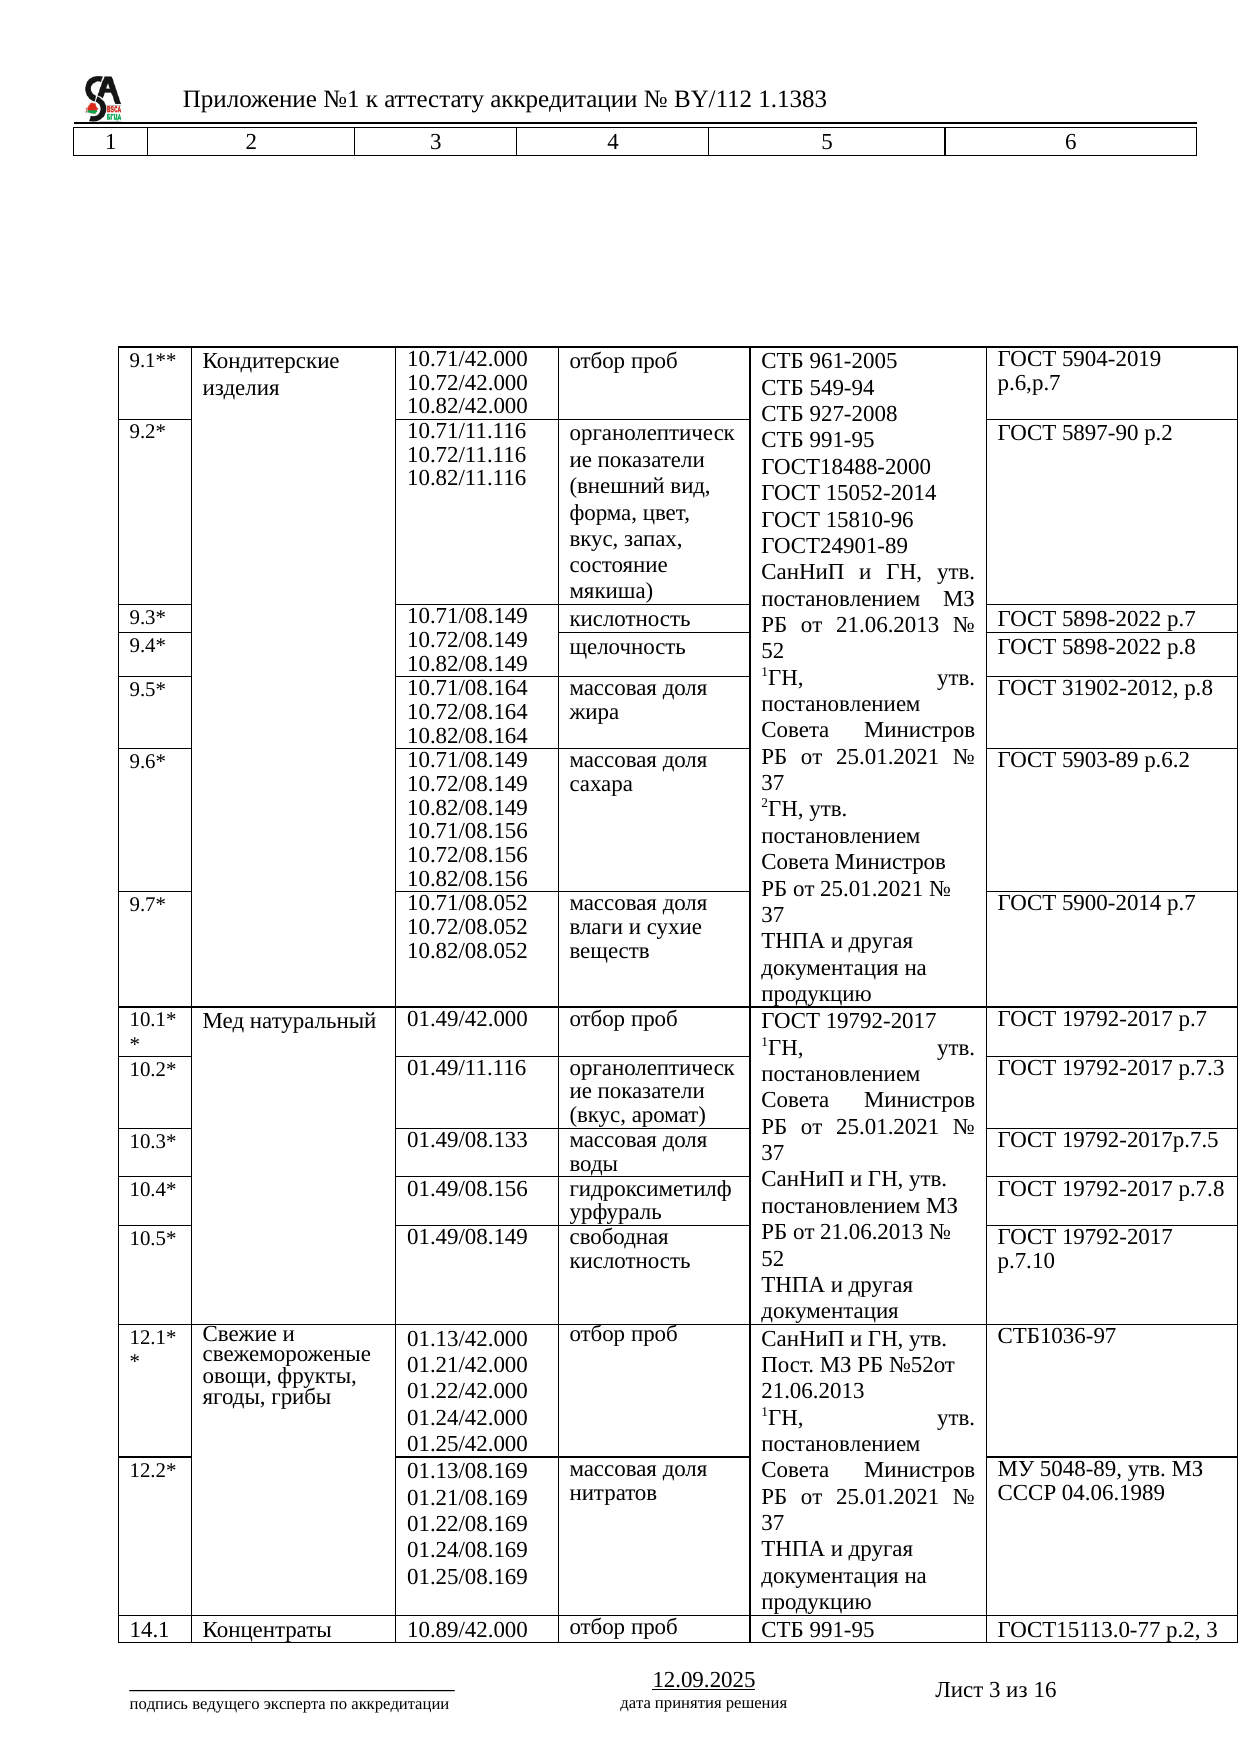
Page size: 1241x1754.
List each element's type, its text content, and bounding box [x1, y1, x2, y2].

table_cell ГОСТ 19792-2017 р.7 [987, 1008, 1237, 1056]
table_cell массовая доля воды [559, 1129, 749, 1176]
table_cell 01.49/08.156 [396, 1177, 558, 1224]
table_cell 9.5* [119, 677, 191, 748]
table_cell МУ 5048-89, утв. МЗ СССР 04.06.1989 [987, 1458, 1237, 1614]
table_cell 10.71/08.149 10.72/08.149 10.82/08.149 10.71/08.156 10.72/08.156 10.82/08.156 [396, 749, 558, 891]
table_cell ГОСТ 5897-90 р.2 [987, 420, 1237, 604]
table_cell 10.3* [119, 1129, 191, 1176]
table_cell ГОСТ 19792-2017 р.7.3 [987, 1057, 1237, 1128]
table_cell 12.1** [119, 1325, 191, 1456]
table_header 10.71/42.000 10.72/42.000 10.82/42.000 [396, 348, 558, 418]
table_cell 10.71/08.164 10.72/08.164 10.82/08.164 [396, 677, 558, 748]
table_header ГОСТ 5904-2019 р.6,р.7 [987, 348, 1237, 418]
table_cell 9.3* [119, 605, 191, 632]
table_header 9.1** [119, 348, 191, 418]
table_cell СТБ1036-97 [987, 1325, 1237, 1456]
table_cell 01.49/08.133 [396, 1129, 558, 1176]
table_cell органолептические показатели (вкус, аромат) [559, 1057, 749, 1128]
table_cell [751, 1616, 986, 1642]
table_cell ГОСТ 19792-2017 р.7.10 [987, 1226, 1237, 1324]
table_cell 01.49/08.149 [396, 1226, 558, 1324]
table_cell ГОСТ 31902-2012, р.8 [987, 677, 1237, 748]
table_cell 10.4* [119, 1177, 191, 1224]
table_cell 10.2* [119, 1057, 191, 1128]
table_cell отбор проб [559, 1616, 749, 1642]
table_cell Свежие и свежемороженые овощи, фрукты, ягоды, грибы [192, 1325, 395, 1614]
table_cell свободная кислотность [559, 1226, 749, 1324]
table_cell органолептические показатели (внешний вид, форма, цвет, вкус, запах, состояние мякиша) [559, 420, 749, 604]
table_cell Концентраты пищевые [192, 1616, 395, 1642]
table_cell ГОСТ 5903-89 р.6.2 [987, 749, 1237, 891]
table_cell ГОСТ 5898-2022 р.8 [987, 633, 1237, 676]
table_cell 01.13/08.169 01.21/08.169 01.22/08.169 01.24/08.169 01.25/08.169 [396, 1458, 558, 1614]
table_cell гидроксиметилфурфураль [559, 1177, 749, 1224]
table_cell 10.89/42.000 [396, 1616, 558, 1642]
table_cell массовая доля нитратов [559, 1458, 749, 1614]
table_cell 14.1** [119, 1616, 191, 1642]
table_cell 01.13/42.000 01.21/42.000 01.22/42.000 01.24/42.000 01.25/42.000 [396, 1325, 558, 1456]
table_cell 9.6* [119, 749, 191, 891]
table_cell кислотность [559, 605, 749, 632]
table_cell массовая доля жира [559, 677, 749, 748]
table_cell ГОСТ 19792-2017р.7.5 [987, 1129, 1237, 1176]
table_cell 9.7* [119, 892, 191, 1006]
table_header СТБ 961-2005 СТБ 549-94 СТБ 927-2008 СТБ 991-95 ГОСТ18488-2000 ГОСТ 15052-2014 ГОСТ 15810-96 ГОСТ24901-89 СанНиП и ГН, утв. постановлением МЗ РБ от 21.06.2013 № 52 1ГН, утв. постановлением Совета Министров РБ от 25.01.2021 № 37 2ГН, утв. постановлением Совета Министров РБ от 25.01.2021 № 37 ТНПА и другая документация на продукцию [751, 348, 986, 1006]
table_cell 10.71/08.052 10.72/08.052 10.82/08.052 [396, 892, 558, 1006]
table_cell щелочность [559, 633, 749, 676]
table_cell 01.49/42.000 [396, 1008, 558, 1056]
table_cell ГОСТ 19792-2017 р.7.8 [987, 1177, 1237, 1224]
picture [84, 75, 122, 122]
table_cell отбор проб [559, 1325, 749, 1456]
table_cell СанНиП и ГН, утв. Пост. МЗ РБ №52от 21.06.2013 1ГН, утв. постановлением Совета Министров РБ от 25.01.2021 № 37 ТНПА и другая документация на продукцию [751, 1325, 986, 1614]
table_cell массовая доля влаги и сухие веществ [559, 892, 749, 1006]
table_cell Мед натуральный [192, 1008, 395, 1324]
table_cell 10.71/08.149 10.72/08.149 10.82/08.149 [396, 605, 558, 676]
table_cell ГОСТ 5898-2022 р.7 [987, 605, 1237, 632]
table_cell отбор проб [559, 1008, 749, 1056]
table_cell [987, 1616, 1237, 1642]
table_cell 12.2* [119, 1458, 191, 1614]
table_cell 10.71/11.116 10.72/11.116 10.82/11.116 [396, 420, 558, 604]
table_cell ГОСТ 5900-2014 р.7 [987, 892, 1237, 1006]
table_cell 10.1** [119, 1008, 191, 1056]
table_cell 9.2* [119, 420, 191, 604]
table_header Кондитерские изделия [192, 348, 395, 1006]
table_cell 01.49/11.116 [396, 1057, 558, 1128]
table_cell 10.5* [119, 1226, 191, 1324]
table_cell ГОСТ 19792-2017 1ГН, утв. постановлением Совета Министров РБ от 25.01.2021 № 37 СанНиП и ГН, утв. постановлением МЗ РБ от 21.06.2013 № 52 ТНПА и другая документация [751, 1008, 986, 1324]
table_cell 9.4* [119, 633, 191, 676]
table_cell массовая доля сахара [559, 749, 749, 891]
table_header отбор проб [559, 348, 749, 418]
